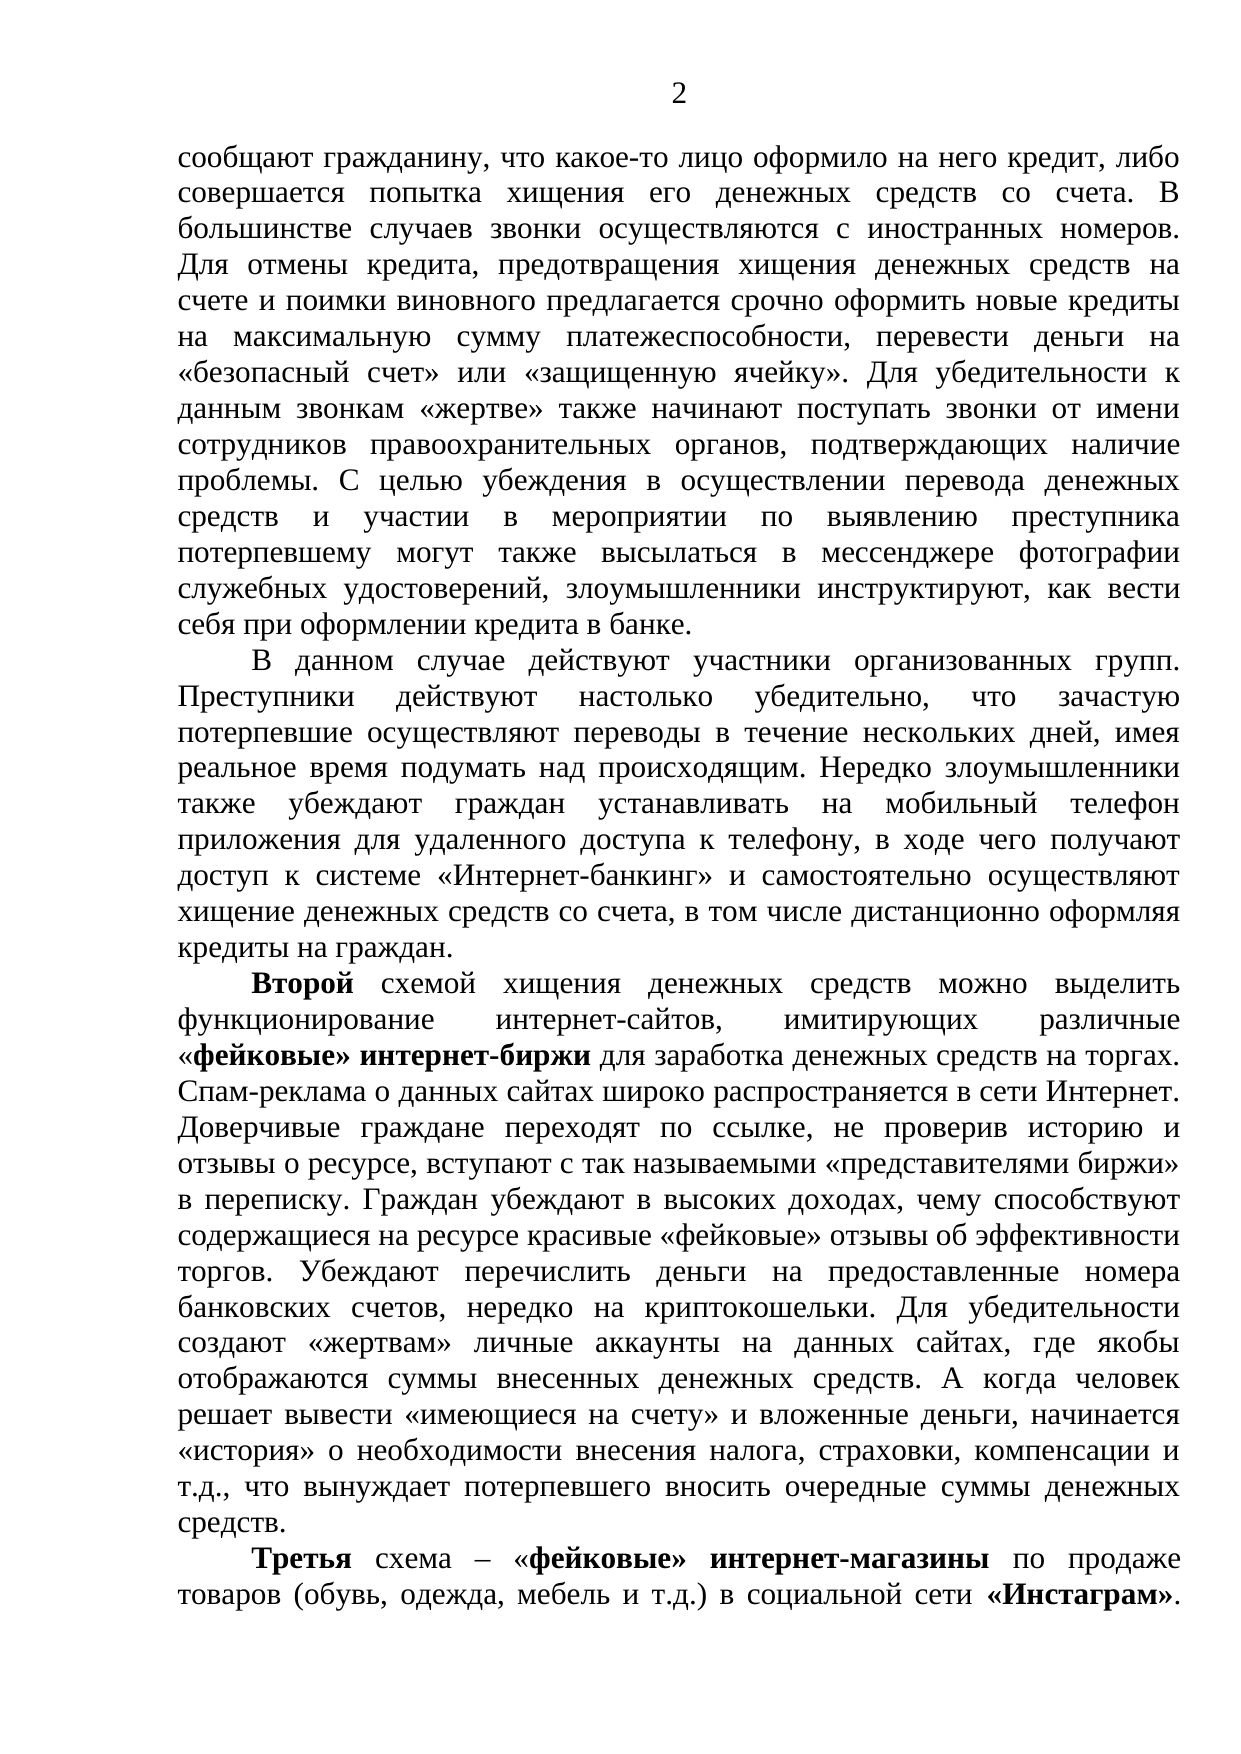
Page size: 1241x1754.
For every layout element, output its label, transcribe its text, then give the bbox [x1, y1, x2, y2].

text В данном случае действуют участники организованных групп. Преступники действуют настолько убедительно, что зачастую потерпевшие осуществляют переводы в течение нескольких дней, имея реальное время подумать над происходящим. Нередко злоумышленники также убеждают граждан устанавливать на мобильный телефон приложения для удаленного доступа к телефону, в ходе чего получают доступ к системе «Интернет-банкинг» и самостоятельно осуществляют хищение денежных средств со счета, в том числе дистанционно оформляя кредиты на граждан. [177, 641, 1181, 964]
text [177, 1539, 1181, 1611]
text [177, 138, 1181, 641]
text Второй схемой хищения денежных средств можно выделить функционирование интернет-сайтов, имитирующих различные «фейковые» интернет-биржи для заработка денежных средств на торгах. Спам-реклама о данных сайтах широко распространяется в сети Интернет. Доверчивые граждане переходят по ссылке, не проверив историю и отзывы о ресурсе, вступают с так называемыми «представителями биржи» в переписку. Граждан убеждают в высоких доходах, чему способствуют содержащиеся на ресурсе красивые «фейковые» отзывы об эффективности торгов. Убеждают перечислить деньги на предоставленные номера банковских счетов, нередко на криптокошельки. Для убедительности создают «жертвам» личные аккаунты на данных сайтах, где якобы отображаются суммы внесенных денежных средств. А когда человек решает вывести «имеющиеся на счету» и вложенные деньги, начинается «история» о необходимости внесения налога, страховки, компенсации и т.д., что вынуждает потерпевшего вносить очередные суммы денежных средств. [177, 964, 1181, 1539]
